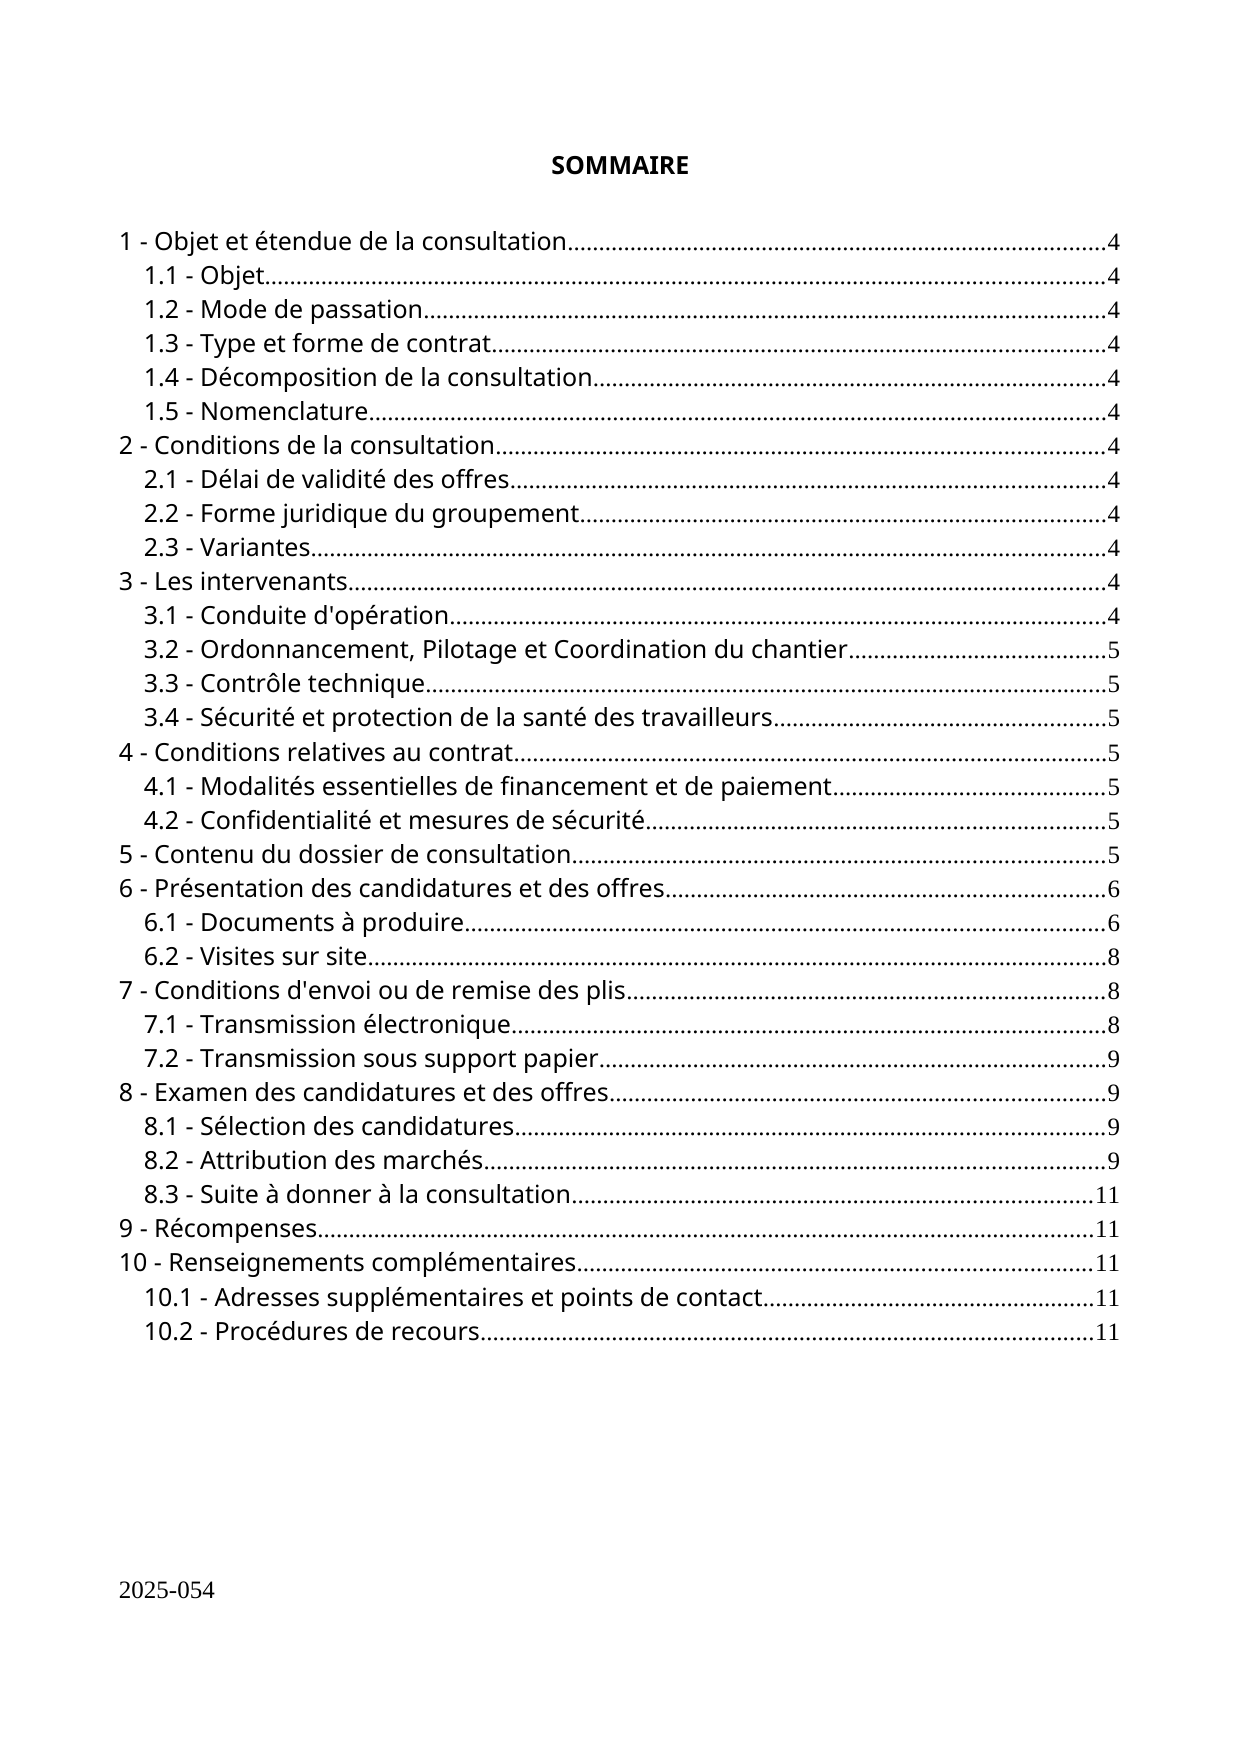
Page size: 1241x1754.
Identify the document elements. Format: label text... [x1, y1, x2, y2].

text 5 - Contenu du dossier de consultation 5 [119, 836, 1121, 870]
text 7 - Conditions d'envoi ou de remise des plis 8 [119, 973, 1121, 1007]
text 1.5 - Nomenclature 4 [144, 393, 1121, 428]
text 3.2 - Ordonnancement, Pilotage et Coordination du chantier 5 [144, 632, 1121, 666]
text 2.3 - Variantes 4 [144, 530, 1121, 564]
text 6 - Présentation des candidatures et des offres 6 [119, 870, 1121, 904]
text 1.3 - Type et forme de contrat 4 [144, 325, 1121, 359]
text 1.4 - Décomposition de la consultation 4 [144, 359, 1121, 393]
text 8.3 - Suite à donner à la consultation 11 [144, 1177, 1121, 1211]
text 7.2 - Transmission sous support papier 9 [144, 1041, 1121, 1075]
text SOMMAIRE [119, 147, 1121, 182]
text 7.1 - Transmission électronique 8 [144, 1007, 1121, 1041]
text 6.1 - Documents à produire 6 [144, 904, 1121, 938]
text 4 - Conditions relatives au contrat 5 [119, 734, 1121, 768]
text 10 - Renseignements complémentaires 11 [119, 1245, 1121, 1279]
text 1.1 - Objet 4 [144, 257, 1121, 291]
text 8 - Examen des candidatures et des offres 9 [119, 1075, 1121, 1109]
text 6.2 - Visites sur site 8 [144, 938, 1121, 973]
text 3.3 - Contrôle technique 5 [144, 666, 1121, 700]
text 2.2 - Forme juridique du groupement 4 [144, 496, 1121, 530]
text 2.1 - Délai de validité des offres 4 [144, 462, 1121, 496]
text 9 - Récompenses 11 [119, 1211, 1121, 1245]
text 8.2 - Attribution des marchés 9 [144, 1143, 1121, 1177]
text 10.1 - Adresses supplémentaires et points de contact 11 [144, 1279, 1121, 1313]
text 10.2 - Procédures de recours 11 [144, 1313, 1121, 1347]
text 3 - Les intervenants 4 [119, 564, 1121, 598]
text 1 - Objet et étendue de la consultation 4 [119, 223, 1121, 257]
text 8.1 - Sélection des candidatures 9 [144, 1109, 1121, 1143]
text 3.1 - Conduite d'opération 4 [144, 598, 1121, 632]
text 2 - Conditions de la consultation 4 [119, 428, 1121, 462]
text 4.1 - Modalités essentielles de financement et de paiement 5 [144, 768, 1121, 802]
text 3.4 - Sécurité et protection de la santé des travailleurs 5 [144, 700, 1121, 734]
text 1.2 - Mode de passation 4 [144, 291, 1121, 325]
text 4.2 - Confidentialité et mesures de sécurité 5 [144, 802, 1121, 836]
